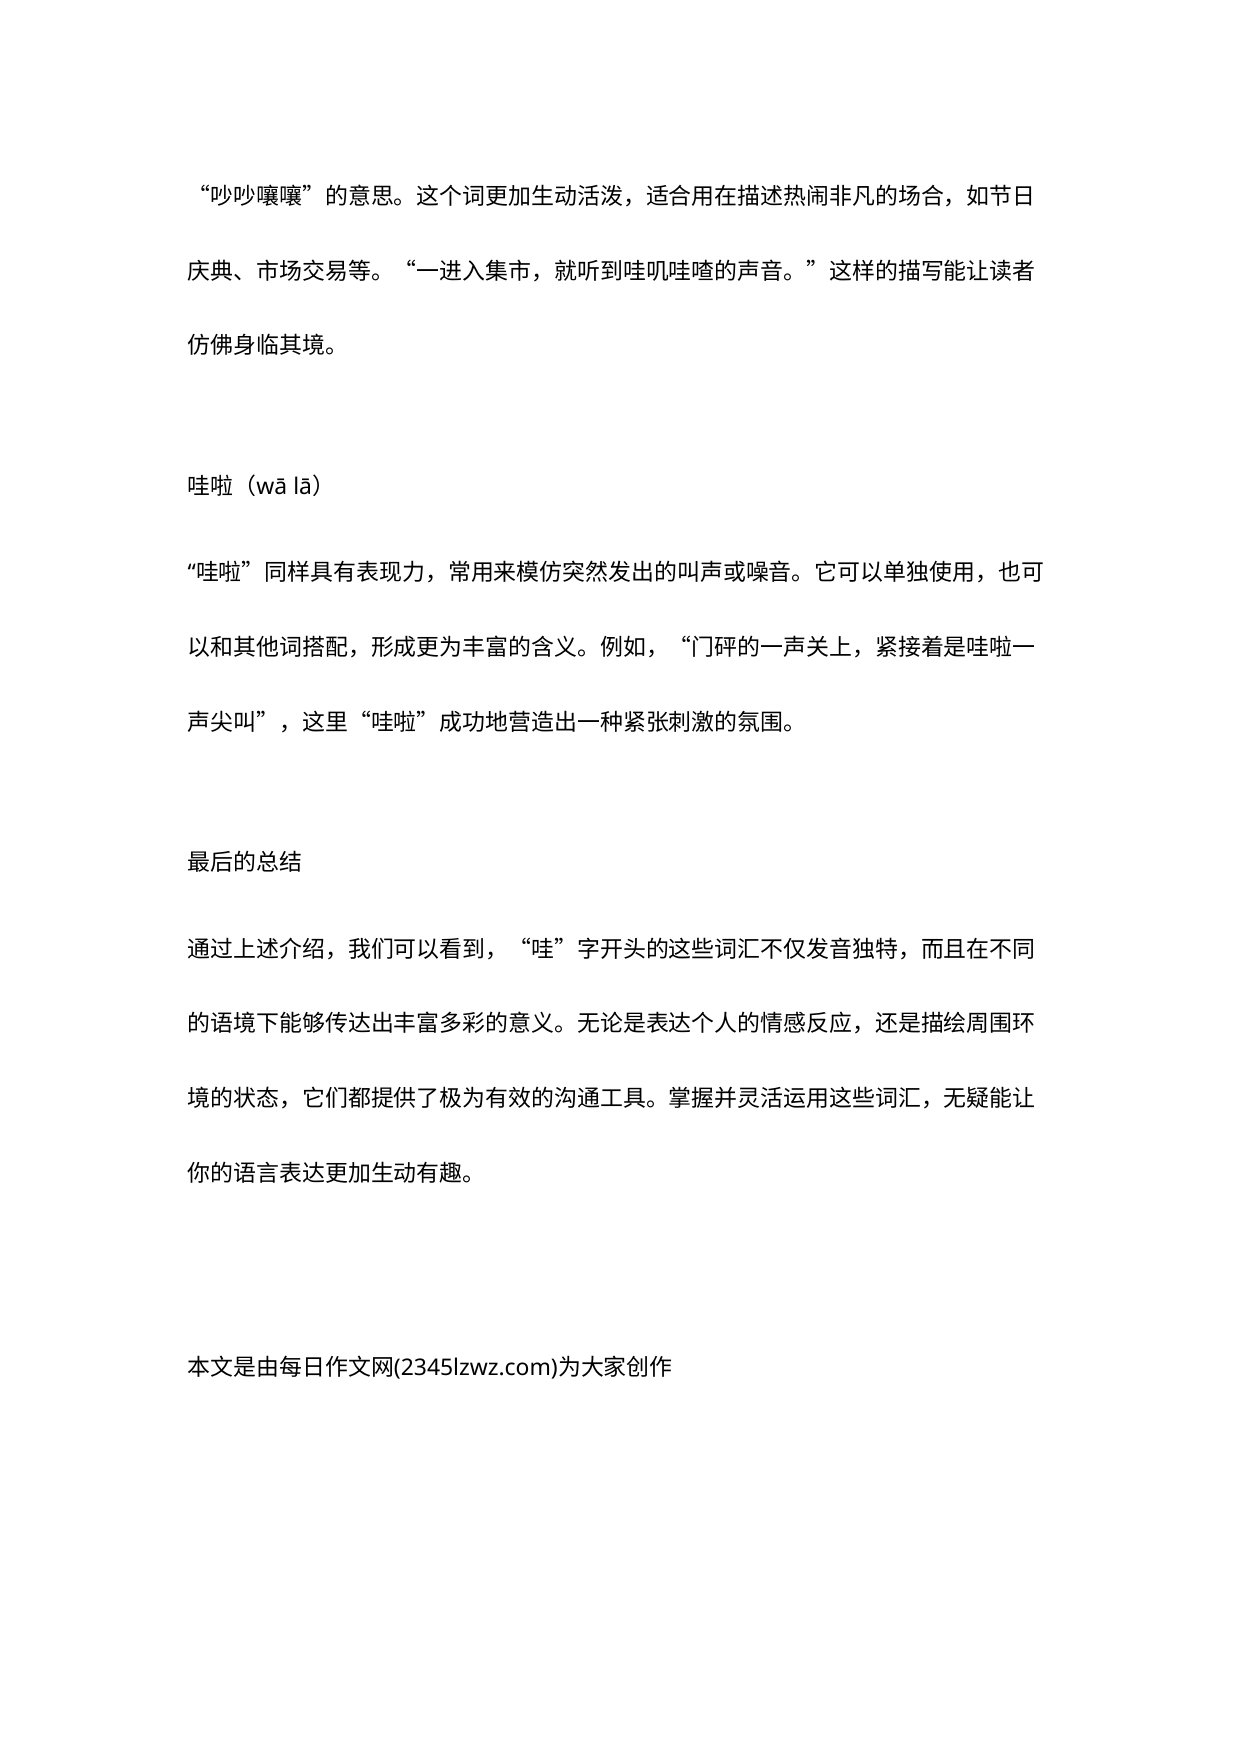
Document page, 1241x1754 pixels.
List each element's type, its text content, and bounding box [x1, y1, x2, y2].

text 最后的总结 [187, 828, 1053, 893]
text “哇啦”同样具有表现力，常用来模仿突然发出的叫声或噪音。它可以单独使用，也可以和其他词搭配，形成更为丰富的含义。例如，“门砰的一声关上，紧接着是哇啦一声尖叫”，这里“哇啦”成功地营造出一种紧张刺激的氛围。 [187, 538, 1053, 753]
text 哇啦（wā lā） [187, 452, 1053, 517]
text 通过上述介绍，我们可以看到，“哇”字开头的这些词汇不仅发音独特，而且在不同的语境下能够传达出丰富多彩的意义。无论是表达个人的情感反应，还是描绘周围环境的状态，它们都提供了极为有效的沟通工具。掌握并灵活运用这些词汇，无疑能让你的语言表达更加生动有趣。 [187, 915, 1053, 1204]
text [187, 162, 1053, 376]
text 本文是由每日作文网(2345lzwz.com)为大家创作 [187, 1333, 1053, 1398]
